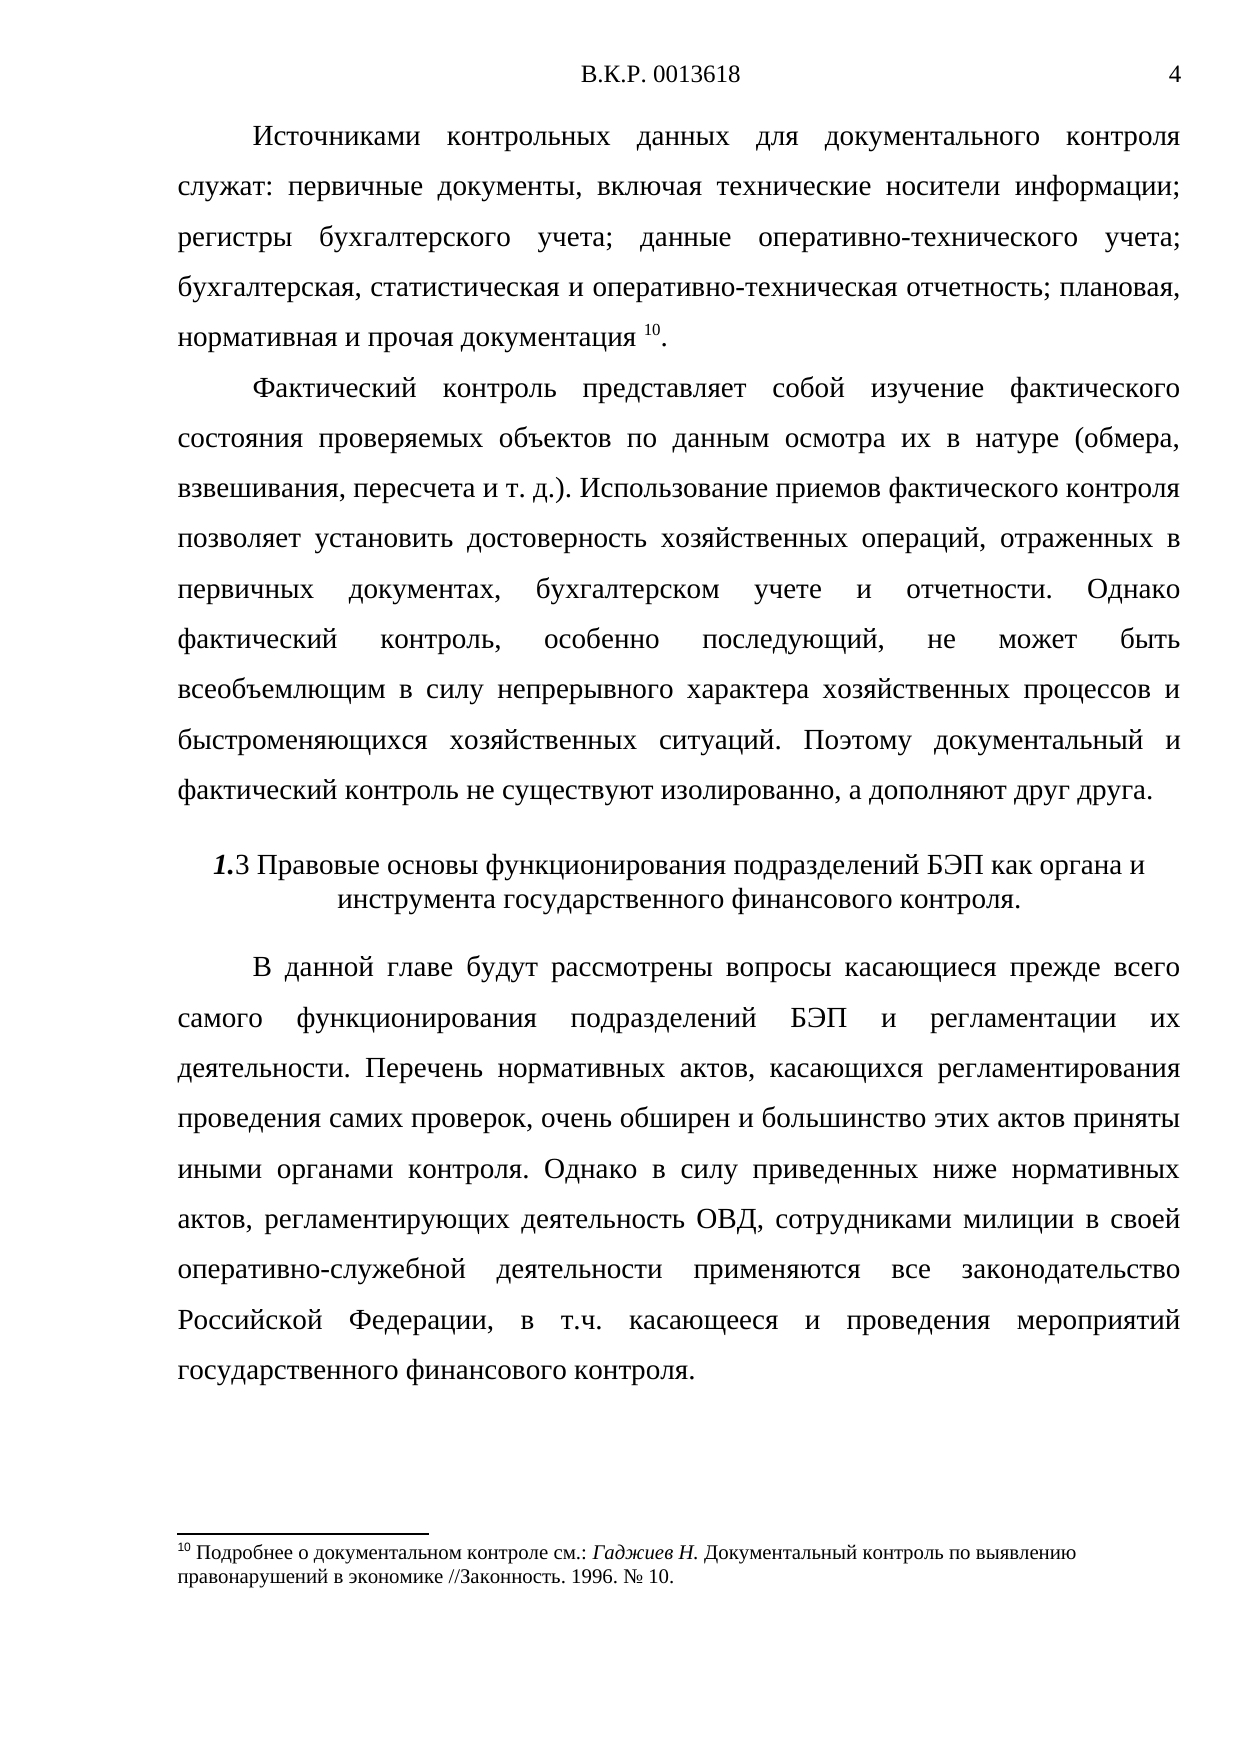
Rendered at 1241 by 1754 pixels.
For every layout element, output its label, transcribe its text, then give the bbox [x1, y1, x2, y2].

text В данной главе будут рассмотрены вопросы касающиеся прежде всего самого функционирования подразделений БЭП и регламентации их деятельности. Перечень нормативных актов, касающихся регламентирования проведения самих проверок, очень обширен и большинство этих актов приняты иными органами контроля. Однако в силу приведенных ниже нормативных актов, регламентирующих деятельность ОВД, сотрудниками милиции в своей оперативно-служебной деятельности применяются все законодательство Российской Федерации, в т.ч. касающееся и проведения мероприятий государственного финансового контроля. [177, 949, 1181, 1386]
text Фактический контроль представляет собой изучение фактического состояния проверяемых объектов по данным осмотра их в натуре (обмера, взвешивания, пересчета и т. д.). Использование приемов фактического контроля позволяет установить достоверность хозяйственных операций, отраженных в первичных документах, бухгалтерском учете и отчетности. Однако фактический контроль, особенно последующий, не может быть всеобъемлющим в силу непрерывного характера хозяйственных процессов и быстроменяющихся хозяйственных ситуаций. Поэтому документальный и фактический контроль не существуют изолированно, а дополняют друг друга. [177, 370, 1181, 806]
subtitle 1.3 Правовые основы функционирования подразделений БЭП как органа и инструмента государственного финансового контроля. [177, 847, 1181, 914]
text Источниками контрольных данных для документального контроля служат: первичные документы, включая технические носители информации; регистры бухгалтерского учета; данные оперативно-технического учета; бухгалтерская, статистическая и оперативно-техническая отчетность; плановая, нормативная и прочая документация . [177, 118, 1181, 353]
